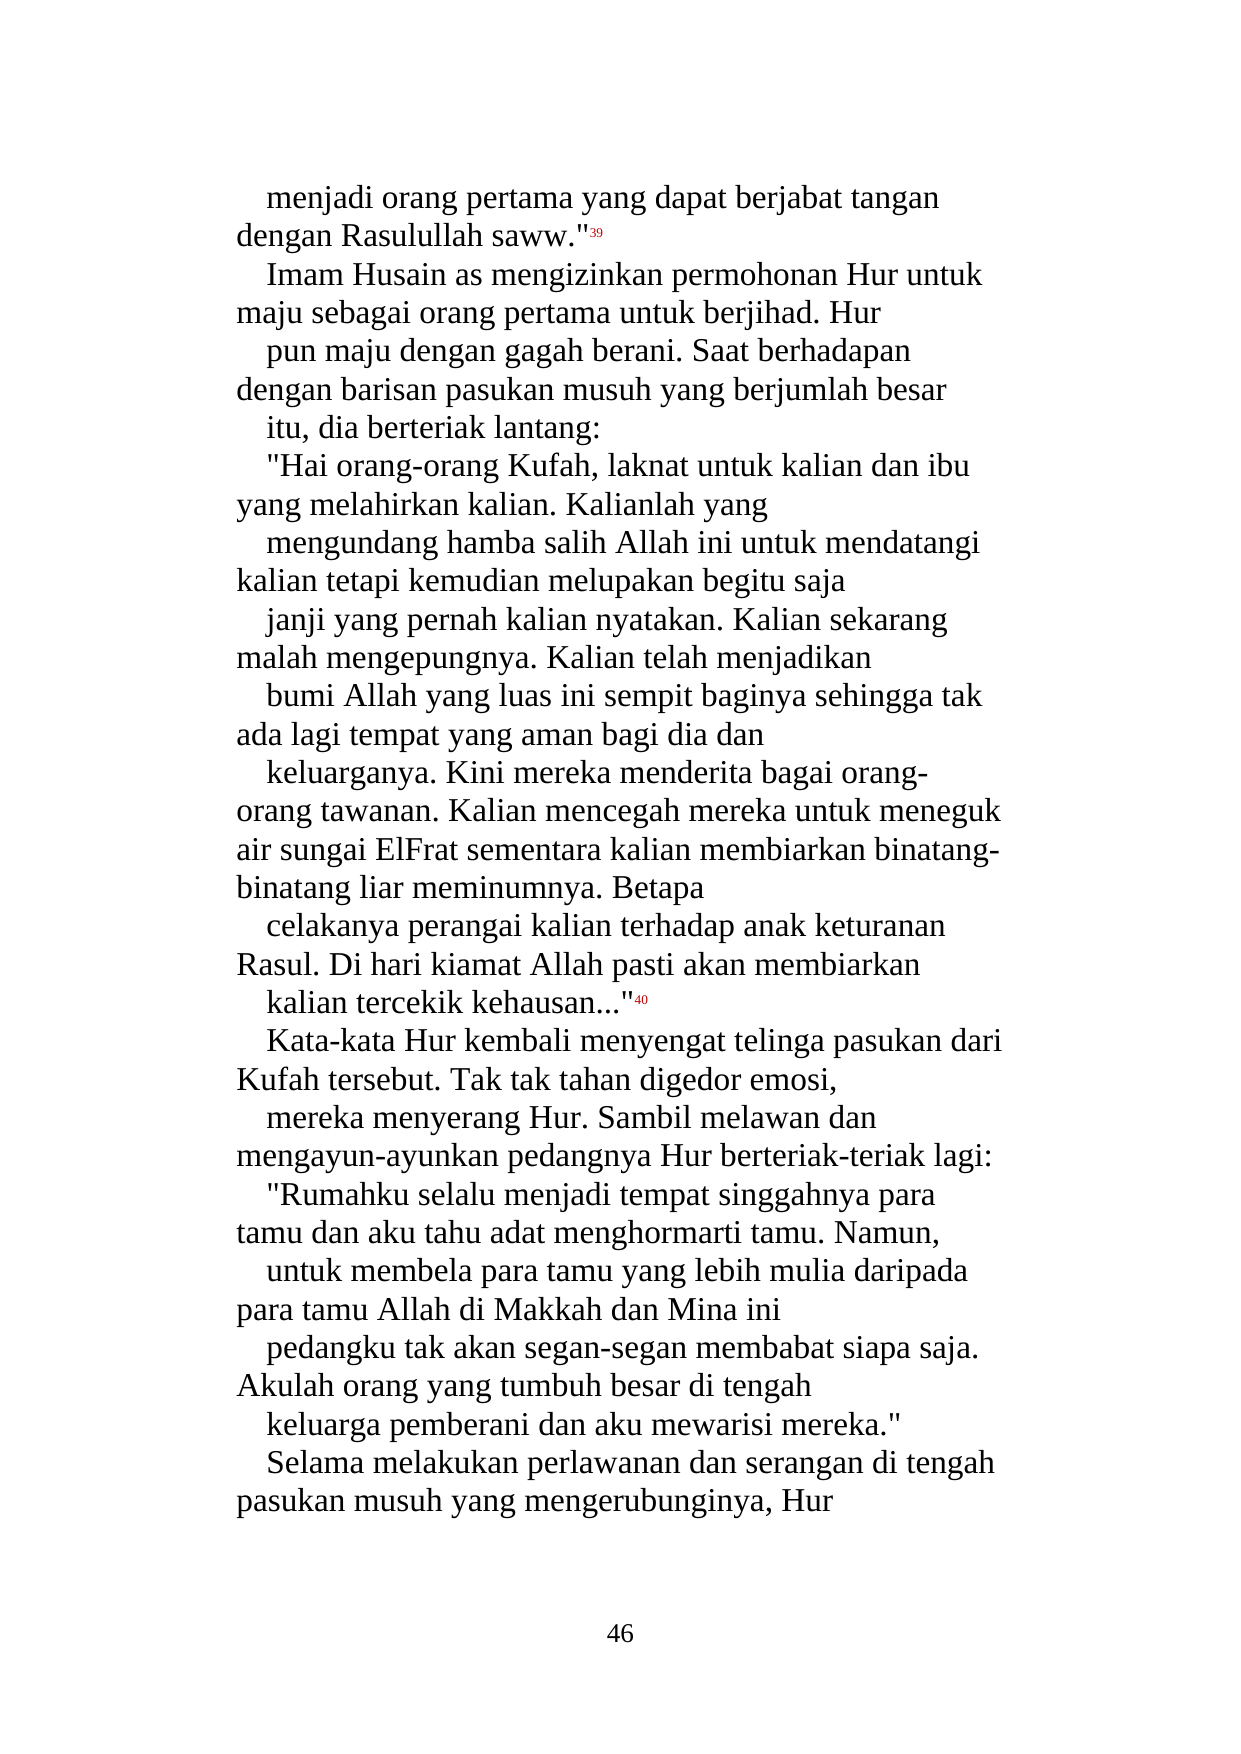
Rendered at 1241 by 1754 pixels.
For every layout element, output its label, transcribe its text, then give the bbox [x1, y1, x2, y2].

text untuk membela para tamu yang lebih mulia daripada para tamu Allah di Makkah dan Mina ini [236, 1251, 1004, 1327]
text keluarganya. Kini mereka menderita bagai orang-orang tawanan. Kalian mencegah mereka untuk meneguk air sungai ElFrat sementara kalian membiarkan binatang-binatang liar meminumnya. Betapa [236, 752, 1004, 906]
text celakanya perangai kalian terhadap anak keturanan Rasul. Di hari kiamat Allah pasti akan membiarkan [236, 906, 1004, 982]
text menjadi orang pertama yang dapat berjabat tangan dengan Rasulullah saww."39 [236, 177, 1004, 254]
text "Rumahku selalu menjadi tempat singgahnya para tamu dan aku tahu adat menghormarti tamu. Namun, [236, 1174, 1004, 1251]
text mengundang hamba salih Allah ini untuk mendatangi kalian tetapi kemudian melupakan begitu saja [236, 522, 1004, 599]
text mereka menyerang Hur. Sambil melawan dan mengayun-ayunkan pedangnya Hur berteriak-teriak lagi: [236, 1097, 1004, 1174]
text pedangku tak akan segan-segan membabat siapa saja. Akulah orang yang tumbuh besar di tengah [236, 1327, 1004, 1404]
text Kata-kata Hur kembali menyengat telinga pasukan dari Kufah tersebut. Tak tak tahan digedor emosi, [236, 1021, 1004, 1097]
text pun maju dengan gagah berani. Saat berhadapan dengan barisan pasukan musuh yang berjumlah besar [236, 331, 1004, 407]
text itu, dia berteriak lantang: [236, 407, 1004, 446]
text keluarga pemberani dan aku mewarisi mereka." [236, 1404, 1004, 1442]
text Imam Husain as mengizinkan permohonan Hur untuk maju sebagai orang pertama untuk berjihad. Hur [236, 254, 1004, 331]
text "Hai orang-orang Kufah, laknat untuk kalian dan ibu yang melahirkan kalian. Kalianlah yang [236, 446, 1004, 522]
text kalian tercekik kehausan..."40 [236, 982, 1004, 1021]
text bumi Allah yang luas ini sempit baginya sehingga tak ada lagi tempat yang aman bagi dia dan [236, 676, 1004, 752]
text janji yang pernah kalian nyatakan. Kalian sekarang malah mengepungnya. Kalian telah menjadikan [236, 599, 1004, 676]
text Selama melakukan perlawanan dan serangan di tengah pasukan musuh yang mengerubunginya, Hur [236, 1442, 1004, 1519]
